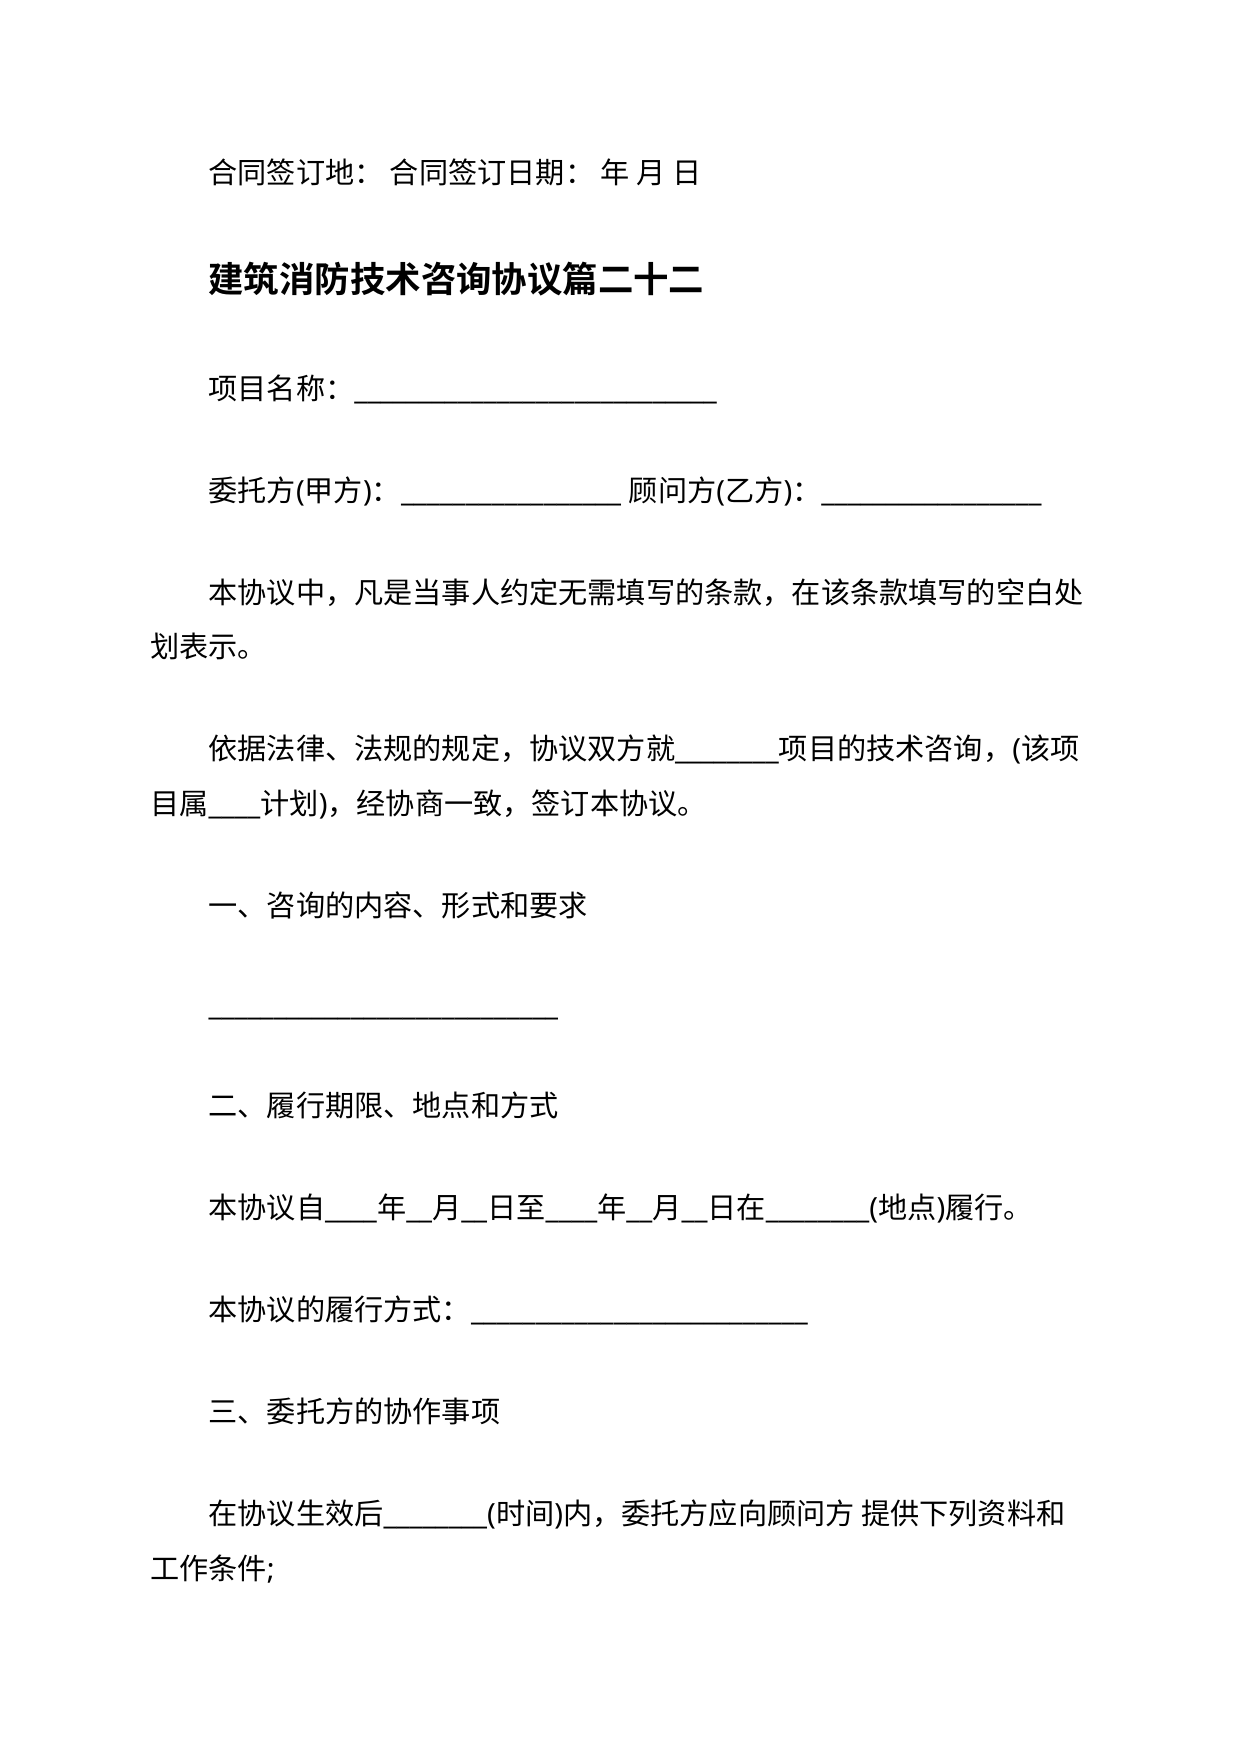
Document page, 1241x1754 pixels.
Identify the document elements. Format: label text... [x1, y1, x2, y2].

text 项目名称：____________________________ [150, 365, 1090, 408]
text 一、咨询的内容、形式和要求 [150, 883, 1090, 925]
text 合同签订地： 合同签订日期： 年 月 日 [150, 150, 1090, 192]
text ___________________________ [150, 984, 1090, 1024]
text 本协议自____年__月__日至____年__月__日在________(地点)履行。 [150, 1185, 1090, 1227]
text 依据法律、法规的规定，协议双方就________项目的技术咨询，(该项目属____计划)，经协商一致，签订本协议。 [150, 726, 1090, 823]
text 在协议生效后________(时间)内，委托方应向顾问方 提供下列资料和工作条件; [150, 1491, 1090, 1588]
text 二、履行期限、地点和方式 [150, 1083, 1090, 1125]
text 委托方(甲方)：_________________ 顾问方(乙方)：_________________ [150, 467, 1090, 509]
text 三、委托方的协作事项 [150, 1389, 1090, 1431]
text 本协议中，凡是当事人约定无需填写的条款，在该条款填写的空白处划表示。 [150, 569, 1090, 666]
text 建筑消防技术咨询协议篇二十二 [150, 252, 1090, 303]
text 本协议的履行方式：__________________________ [150, 1287, 1090, 1329]
